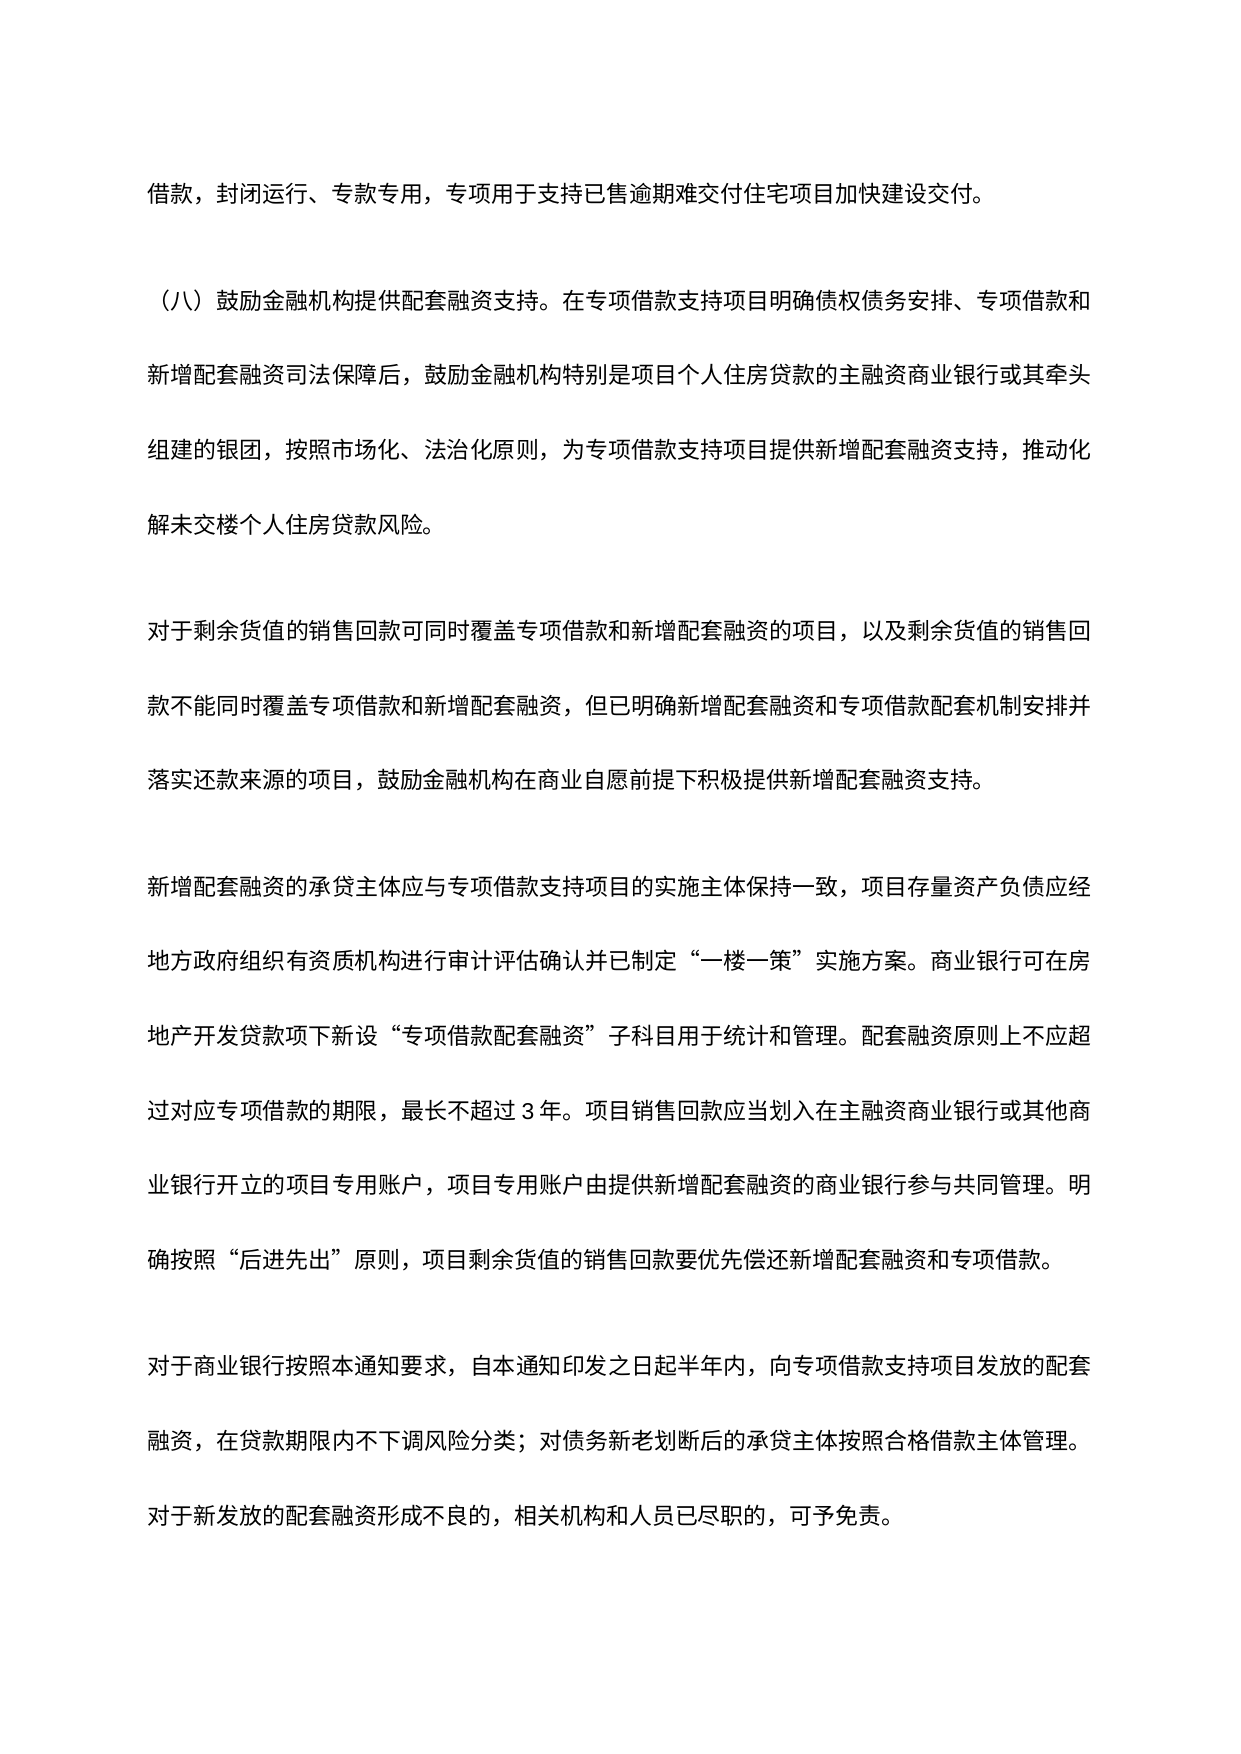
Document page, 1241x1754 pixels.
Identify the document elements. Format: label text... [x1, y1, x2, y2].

text （八）鼓励金融机构提供配套融资支持。在专项借款支持项目明确债权债务安排、专项借款和新增配套融资司法保障后，鼓励金融机构特别是项目个人住房贷款的主融资商业银行或其牵头组建的银团，按照市场化、法治化原则，为专项借款支持项目提供新增配套融资支持，推动化解未交楼个人住房贷款风险。 [148, 267, 1092, 556]
text 新增配套融资的承贷主体应与专项借款支持项目的实施主体保持一致，项目存量资产负债应经地方政府组织有资质机构进行审计评估确认并已制定“一楼一策”实施方案。商业银行可在房地产开发贷款项下新设“专项借款配套融资”子科目用于统计和管理。配套融资原则上不应超过对应专项借款的期限，最长不超过3年。项目销售回款应当划入在主融资商业银行或其他商业银行开立的项目专用账户，项目专用账户由提供新增配套融资的商业银行参与共同管理。明确按照“后进先出”原则，项目剩余货值的销售回款要优先偿还新增配套融资和专项借款。 [148, 853, 1092, 1291]
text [148, 161, 1092, 226]
text 对于商业银行按照本通知要求，自本通知印发之日起半年内，向专项借款支持项目发放的配套融资，在贷款期限内不下调风险分类；对债务新老划断后的承贷主体按照合格借款主体管理。对于新发放的配套融资形成不良的，相关机构和人员已尽职的，可予免责。 [148, 1332, 1092, 1547]
text 对于剩余货值的销售回款可同时覆盖专项借款和新增配套融资的项目，以及剩余货值的销售回款不能同时覆盖专项借款和新增配套融资，但已明确新增配套融资和专项借款配套机制安排并落实还款来源的项目，鼓励金融机构在商业自愿前提下积极提供新增配套融资支持。 [148, 597, 1092, 811]
